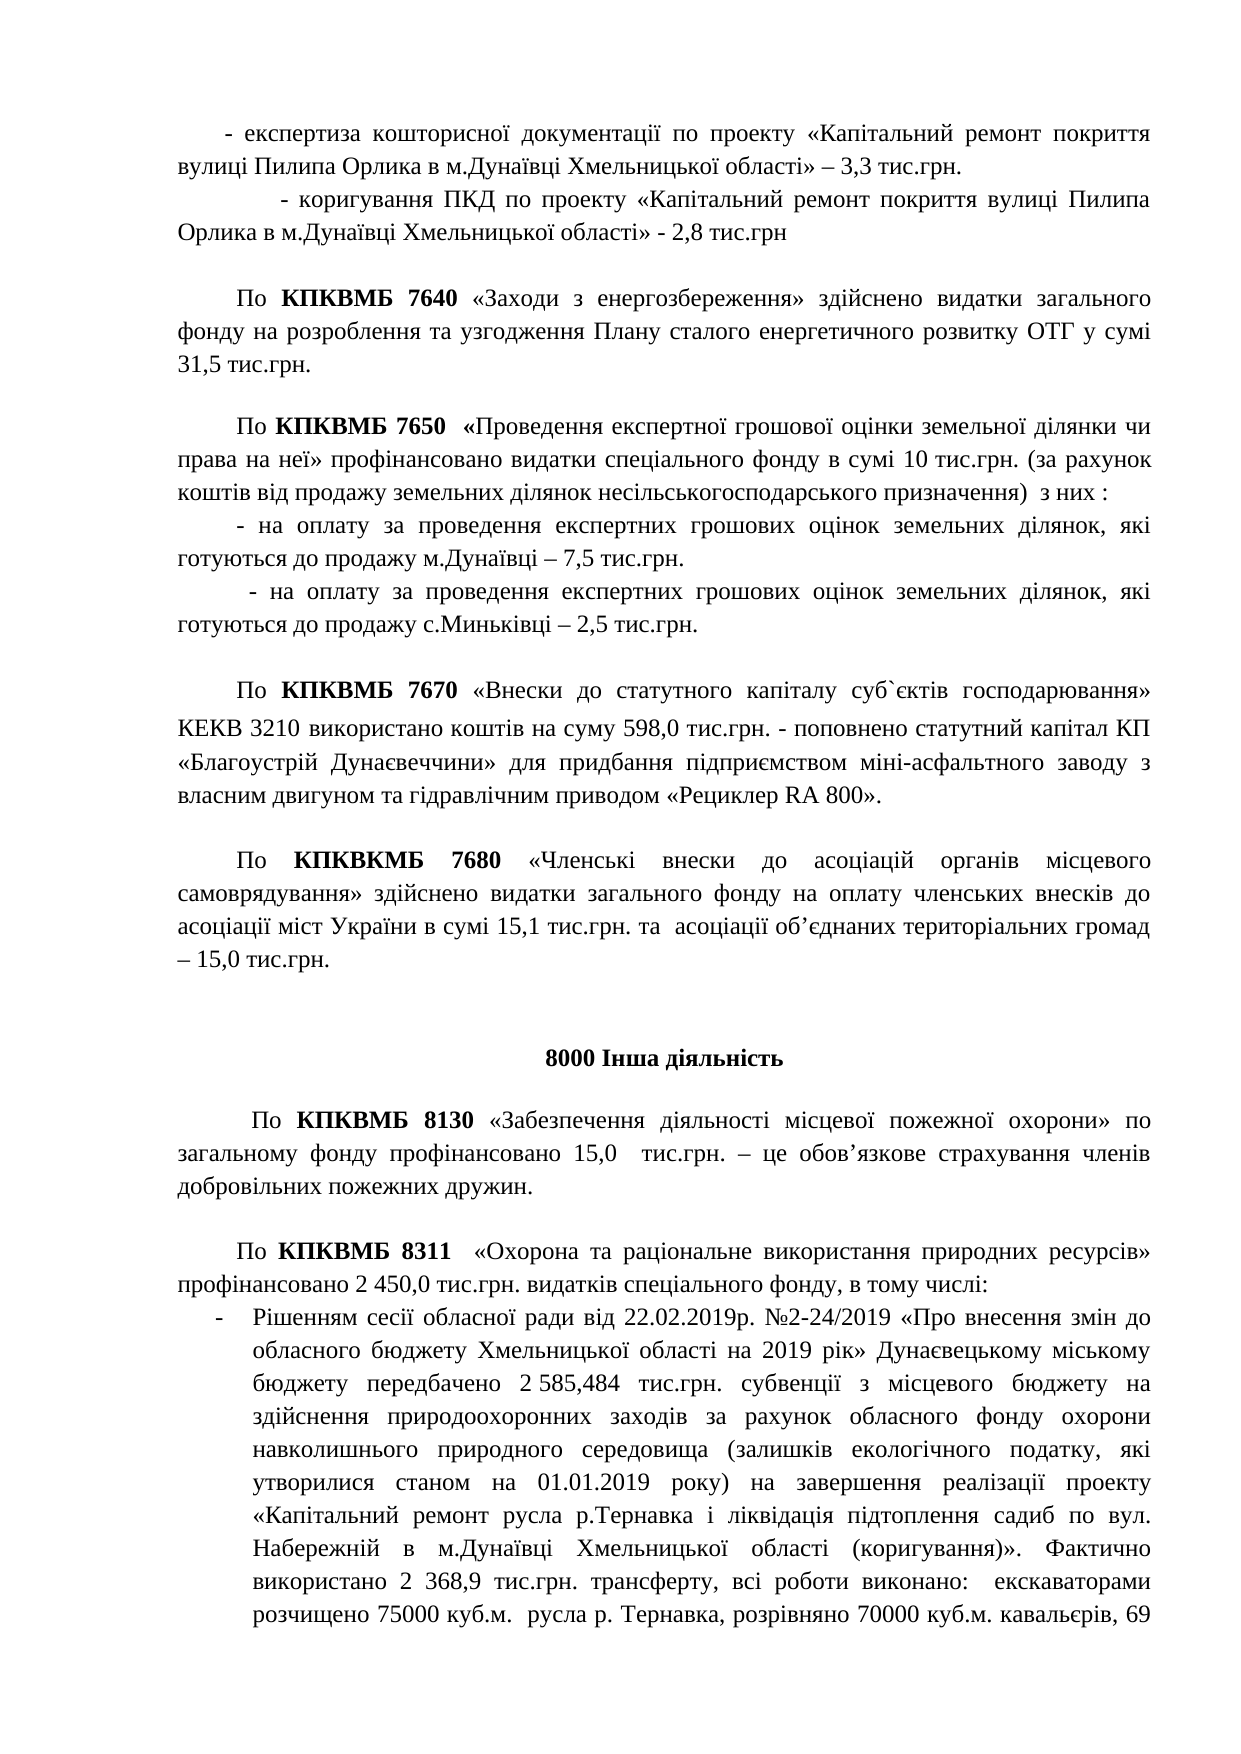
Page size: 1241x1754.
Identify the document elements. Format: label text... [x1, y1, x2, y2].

text - коригування ПКД по проекту «Капітальний ремонт покриття вулиці Пилипа Орлика в м.Дунаївці Хмельницької області» - 2,8 тис.грн [177, 184, 1152, 246]
text По КПКВМБ 8130 «Забезпечення діяльності місцевої пожежної охорони» по загальному фонду профінансовано 15,0 тис.грн. – це обов’язкове страхування членів добровільних пожежних дружин. [177, 1105, 1152, 1200]
text - на оплату за проведення експертних грошових оцінок земельних ділянок, які готуються до продажу с.Миньківці – 2,5 тис.грн. [177, 576, 1152, 638]
text По КПКВМБ 7640 «Заходи з енергозбереження» здійснено видатки загального фонду на розроблення та узгодження Плану сталого енергетичного розвитку ОТГ у сумі 31,5 тис.грн. [177, 283, 1152, 378]
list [215, 1302, 1152, 1628]
text 8000 Інша діяльність [177, 1043, 1152, 1072]
text - на оплату за проведення експертних грошових оцінок земельних ділянок, які готуються до продажу м.Дунаївці – 7,5 тис.грн. [177, 510, 1152, 572]
text - експертиза кошторисної документації по проекту «Капітальний ремонт покриття вулиці Пилипа Орлика в м.Дунаївці Хмельницької області» – 3,3 тис.грн. [177, 118, 1152, 180]
text По КПКВМБ 8311 «Охорона та раціональне використання природних ресурсів» профінансовано 2 450,0 тис.грн. видатків спеціального фонду, в тому числі: [177, 1236, 1152, 1298]
text По КПКВКМБ 7680 «Членські внески до асоціацій органів місцевого самоврядування» здійснено видатки загального фонду на оплату членських внесків до асоціації міст України в сумі 15,1 тис.грн. та асоціації об’єднаних територіальних громад – 15,0 тис.грн. [177, 845, 1152, 973]
text По КПКВМБ 7670 «Внески до статутного капіталу суб`єктів господарювання» КЕКВ 3210 використано коштів на суму 598,0 тис.грн. - поповнено статутний капітал КП «Благоустрій Дунаєвеччини» для придбання підприємством міні-асфальтного заводу з власним двигуном та гідравлічним приводом «Рециклер RA 800». [177, 675, 1152, 808]
text По КПКВМБ 7650 «Проведення експертної грошової оцінки земельної ділянки чи права на неї» профінансовано видатки спеціального фонду в сумі 10 тис.грн. (за рахунок коштів від продажу земельних ділянок несільськогосподарського призначення) з них : [177, 411, 1152, 506]
